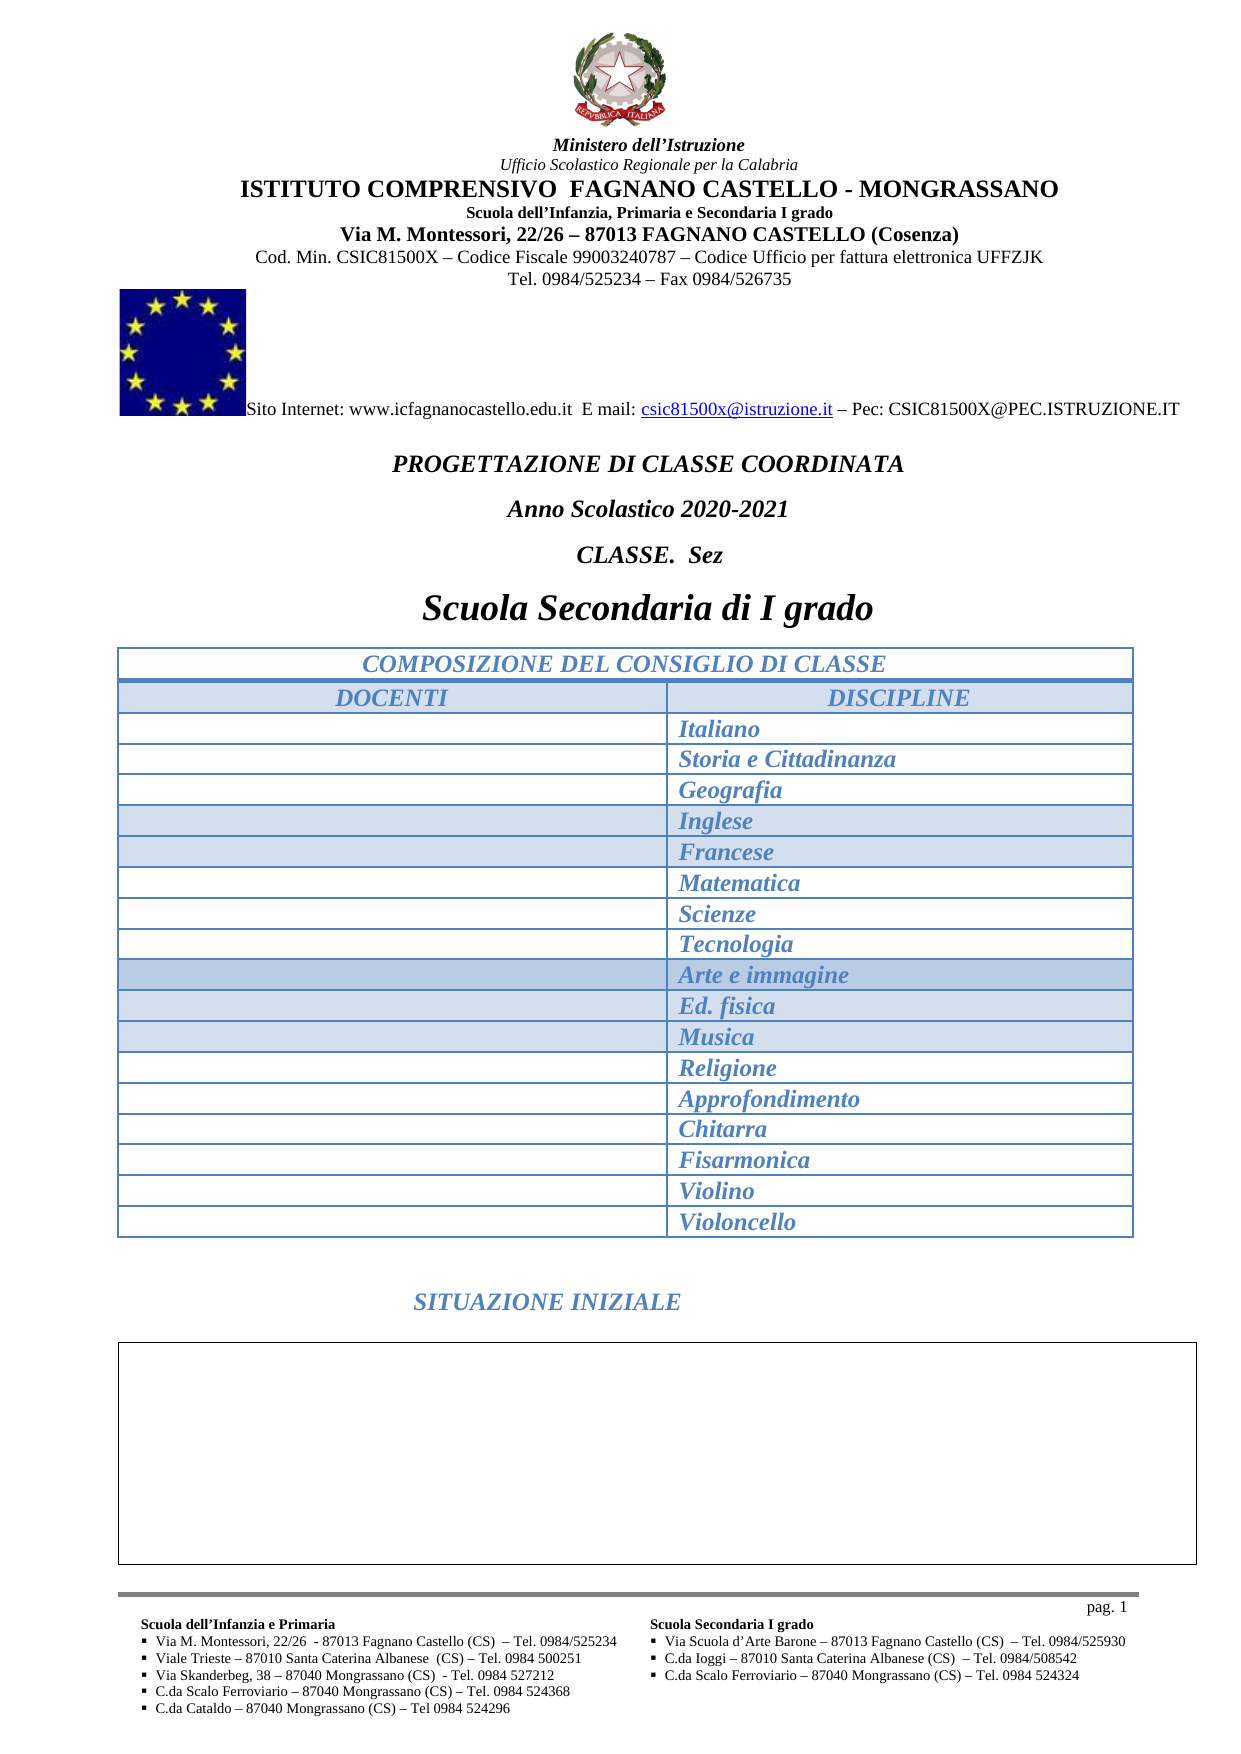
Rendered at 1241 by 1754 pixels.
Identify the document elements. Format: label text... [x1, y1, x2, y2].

table_cell Violoncello [668, 1207, 1132, 1236]
picture [570, 28, 672, 131]
table_cell Musica [668, 1022, 1132, 1051]
table_cell Italiano [668, 714, 1132, 742]
table_cell Francese [668, 837, 1132, 866]
table_cell [119, 991, 666, 1020]
table_cell [119, 1145, 666, 1174]
text CLASSE. Sez [118, 540, 1181, 568]
table_cell Fisarmonica [668, 1145, 1132, 1174]
table_cell [119, 837, 666, 866]
table_cell [119, 1207, 666, 1236]
table_header COMPOSIZIONE DEL CONSIGLIO DI CLASSE [119, 649, 1132, 678]
table_cell Tecnologia [668, 930, 1132, 958]
table_cell Storia e Cittadinanza [668, 745, 1132, 773]
table_cell [119, 868, 666, 897]
table_cell Chitarra [668, 1115, 1132, 1143]
table_cell [119, 1176, 666, 1205]
text SITUAZIONE INIZIALE [339, 1287, 1181, 1315]
table_cell [119, 960, 666, 989]
table_cell [119, 745, 666, 773]
table_cell DISCIPLINE [668, 683, 1132, 712]
text Anno Scolastico 2020-2021 [118, 494, 1181, 523]
table_header [119, 1343, 1196, 1563]
table_cell [119, 1084, 666, 1112]
table_cell Religione [668, 1053, 1132, 1082]
table_cell [119, 714, 666, 742]
table_cell Geografia [668, 775, 1132, 804]
table_cell [119, 1053, 666, 1082]
table_cell [119, 930, 666, 958]
text Scuola Secondaria di I grado [118, 585, 1181, 628]
table_cell Ed. fisica [668, 991, 1132, 1020]
table_cell Inglese [668, 806, 1132, 835]
table_cell Approfondimento [668, 1084, 1132, 1112]
table_cell Scienze [668, 899, 1132, 927]
text PROGETTAZIONE DI CLASSE COORDINATA [118, 449, 1181, 477]
table_cell [119, 806, 666, 835]
table_cell [119, 775, 666, 804]
table_cell [119, 1115, 666, 1143]
table_cell Arte e immagine [668, 960, 1132, 989]
table_cell DOCENTI [119, 683, 666, 712]
table_cell Matematica [668, 868, 1132, 897]
table_cell [119, 1022, 666, 1051]
table_cell [119, 899, 666, 927]
picture [119, 289, 247, 416]
table_cell Violino [668, 1176, 1132, 1205]
